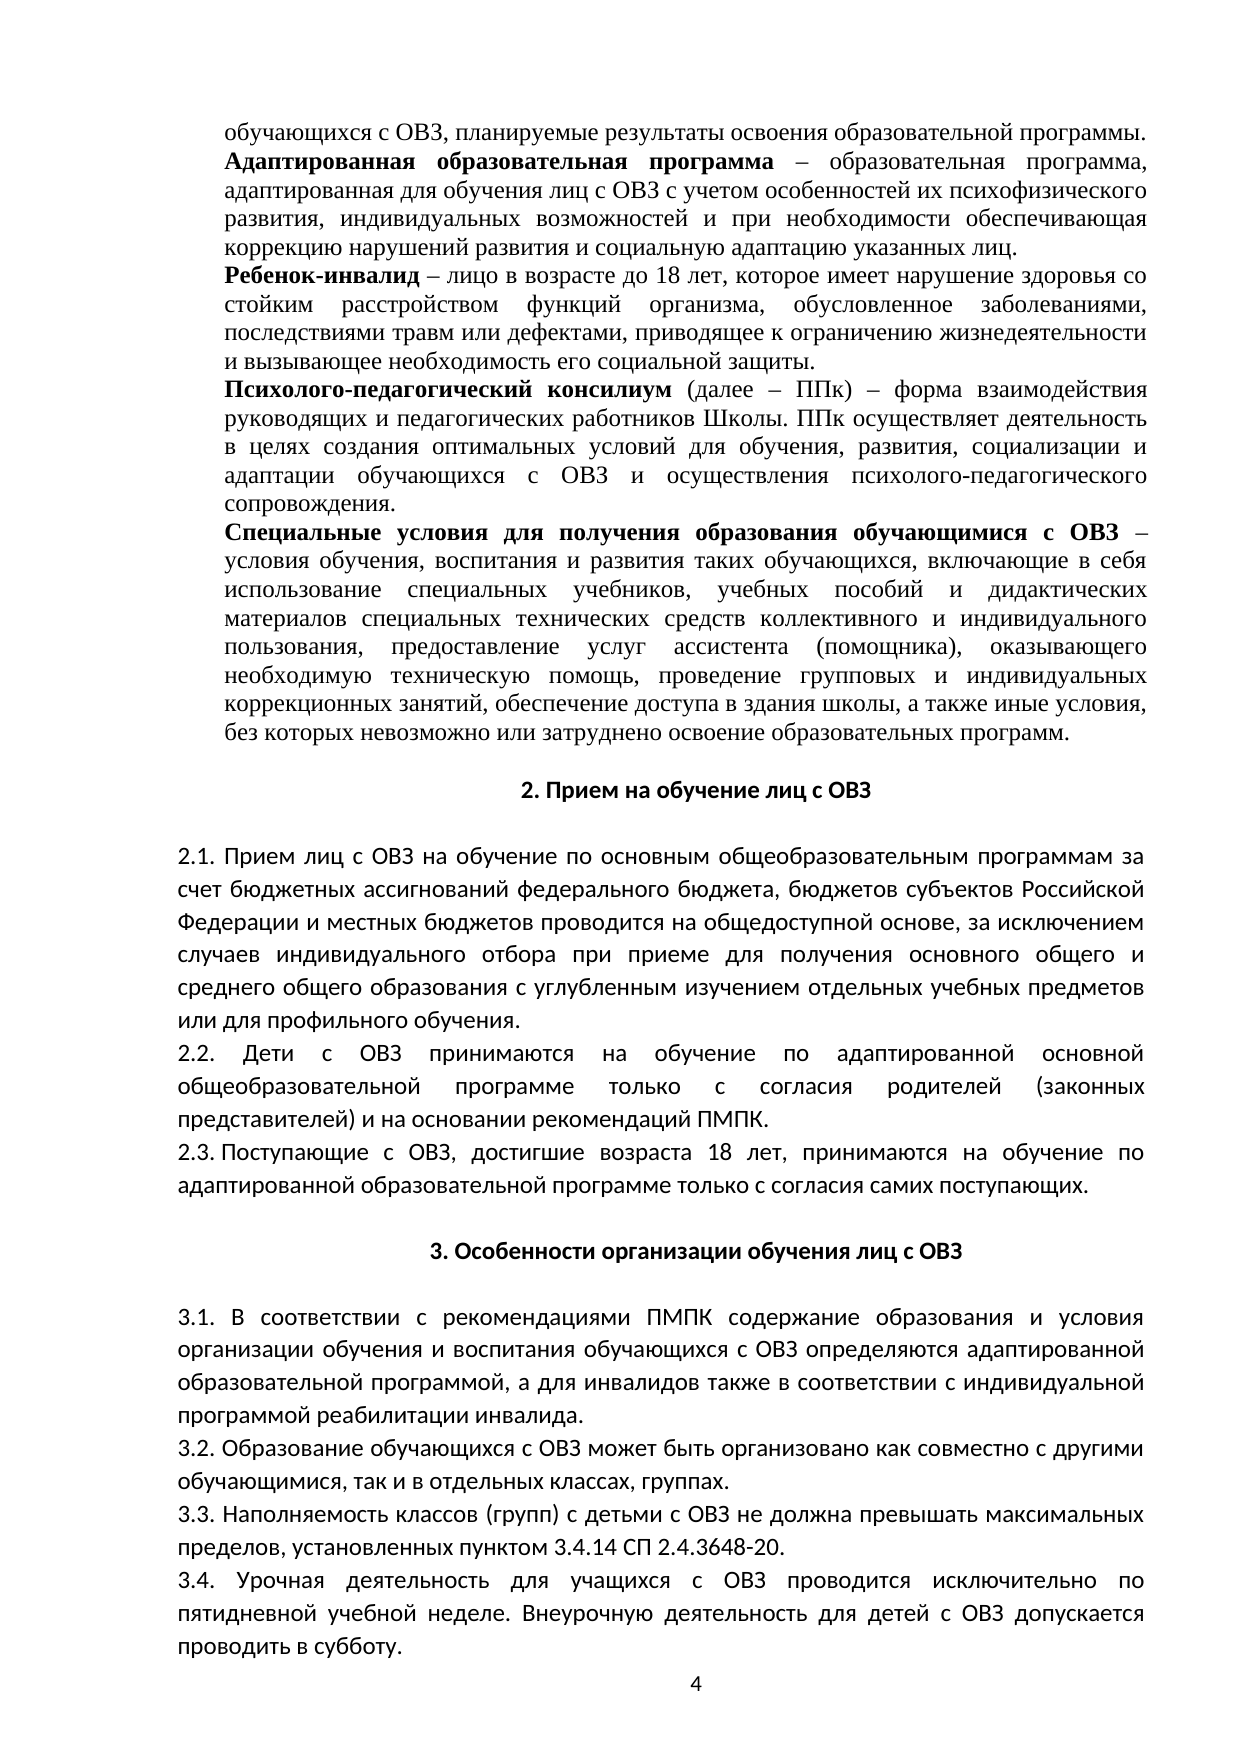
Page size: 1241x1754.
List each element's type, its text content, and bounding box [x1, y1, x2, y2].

list Специальные условия для получения образования обучающимися с ОВЗ – условия обучения, воспитания и развития таких обучающихся, включающие в себя использование специальных учебников, учебных пособий и дидактических материалов специальных технических средств коллективного и индивидуального пользования, предоставление услуг ассистента (помощника), оказывающего необходимую техническую помощь, проведение групповых и индивидуальных коррекционных занятий, обеспечение доступа в здания школы, а также иные условия, без которых невозможно или затруднено освоение образовательных программ. [224, 517, 1148, 746]
text 2.3. Поступающие с ОВЗ, достигшие возраста 18 лет, принимаются на обучение по адаптированной образовательной программе только с согласия самих поступающих. [177, 1136, 1146, 1199]
list Психолого-педагогический консилиум (далее – ППк) – форма взаимодействия руководящих и педагогических работников Школы. ППк осуществляет деятельность в целях создания оптимальных условий для обучения, развития, социализации и адаптации обучающихся с ОВЗ и осуществления психолого-педагогического сопровождения. [224, 375, 1148, 517]
text 3.2. Образование обучающихся с ОВЗ может быть организовано как совместно с другими обучающимися, так и в отдельных классах, группах. [177, 1432, 1146, 1496]
text 3.4. Урочная деятельность для учащихся с ОВЗ проводится исключительно по пятидневной учебной неделе. Внеурочную деятельность для детей с ОВЗ допускается проводить в субботу. [177, 1564, 1146, 1660]
text 2. Прием на обучение лиц с ОВЗ [177, 774, 1215, 804]
text 2.1. Прием лиц с ОВЗ на обучение по основным общеобразовательным программам за счет бюджетных ассигнований федерального бюджета, бюджетов субъектов Российской Федерации и местных бюджетов проводится на общедоступной основе, за исключением случаев индивидуального отбора при приеме для получения основного общего и среднего общего образования с углубленным изучением отдельных учебных предметов или для профильного обучения. [177, 840, 1146, 1035]
list Адаптированная образовательная программа – образовательная программа, адаптированная для обучения лиц с ОВЗ с учетом особенностей их психофизического развития, индивидуальных возможностей и при необходимости обеспечивающая коррекцию нарушений развития и социальную адаптацию указанных лиц. [224, 147, 1148, 261]
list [224, 118, 1148, 147]
text 3.1. В соответствии с рекомендациями ПМПК содержание образования и условия организации обучения и воспитания обучающихся с ОВЗ определяются адаптированной образовательной программой, а для инвалидов также в соответствии с индивидуальной программой реабилитации инвалида. [177, 1301, 1146, 1430]
text 3. Особенности организации обучения лиц с ОВЗ [177, 1235, 1215, 1265]
text 3.3. Наполняемость классов (групп) с детьми с ОВЗ не должна превышать максимальных пределов, установленных пунктом 3.4.14 СП 2.4.3648-20. [177, 1498, 1146, 1562]
text 2.2. Дети с ОВЗ принимаются на обучение по адаптированной основной общеобразовательной программе только с согласия родителей (законных представителей) и на основании рекомендаций ПМПК. [177, 1037, 1146, 1134]
list Ребенок-инвалид – лицо в возрасте до 18 лет, которое имеет нарушение здоровья со стойким расстройством функций организма, обусловленное заболеваниями, последствиями травм или дефектами, приводящее к ограничению жизнедеятельности и вызывающее необходимость его социальной защиты. [224, 261, 1148, 375]
